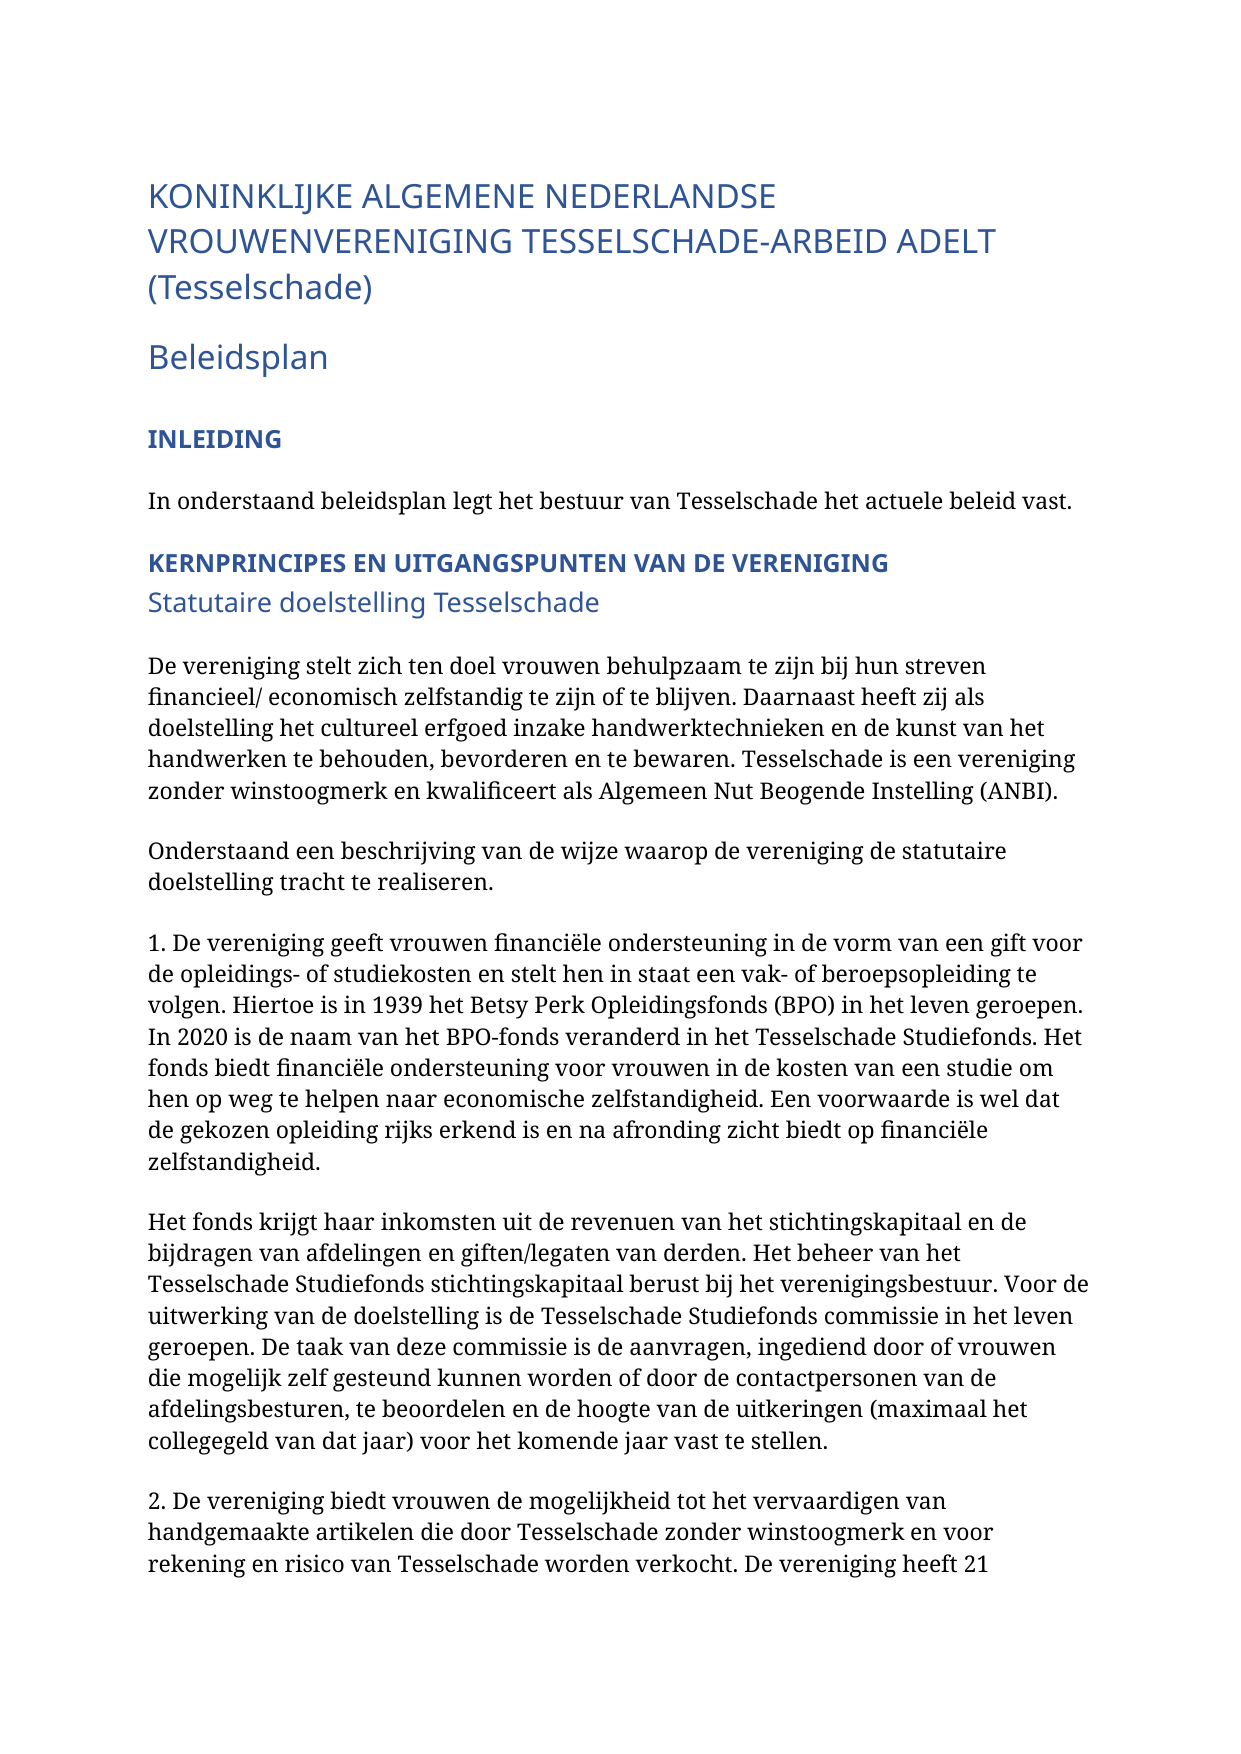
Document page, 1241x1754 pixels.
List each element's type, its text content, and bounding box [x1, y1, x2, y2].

text 1. De vereniging geeft vrouwen financiële ondersteuning in de vorm van een gift voor de opleidings- of studiekosten en stelt hen in staat een vak- of beroepsopleiding te volgen. Hiertoe is in 1939 het Betsy Perk Opleidingsfonds (BPO) in het leven geroepen. In 2020 is de naam van het BPO-fonds veranderd in het Tesselschade Studiefonds. Het fonds biedt financiële ondersteuning voor vrouwen in de kosten van een studie om hen op weg te helpen naar economische zelfstandigheid. Een voorwaarde is wel dat de gekozen opleiding rijks erkend is en na afronding zicht biedt op financiële zelfstandigheid. [148, 927, 1093, 1177]
text Het fonds krijgt haar inkomsten uit de revenuen van het stichtingskapitaal en de bijdragen van afdelingen en giften/legaten van derden. Het beheer van het Tesselschade Studiefonds stichtingskapitaal berust bij het verenigingsbestuur. Voor de uitwerking van de doelstelling is de Tesselschade Studiefonds commissie in het leven geroepen. De taak van deze commissie is de aanvragen, ingediend door of vrouwen die mogelijk zelf gesteund kunnen worden of door de contactpersonen van de afdelingsbesturen, te beoordelen en de hoogte van de uitkeringen (maximaal het collegegeld van dat jaar) voor het komende jaar vast te stellen. [148, 1206, 1093, 1456]
subtitle Statutaire doelstelling Tesselschade [148, 583, 1093, 620]
text De vereniging stelt zich ten doel vrouwen behulpzaam te zijn bij hun streven financieel/ economisch zelfstandig te zijn of te blijven. Daarnaast heeft zij als doelstelling het cultureel erfgoed inzake handwerktechnieken en de kunst van het handwerken te behouden, bevorderen en te bewaren. Tesselschade is een vereniging zonder winstoogmerk en kwalificeert als Algemeen Nut Beogende Instelling (ANBI). [148, 649, 1093, 806]
text In onderstaand beleidsplan legt het bestuur van Tesselschade het actuele beleid vast. [148, 485, 1093, 516]
subtitle KONINKLIJKE ALGEMENE NEDERLANDSE VROUWENVERENIGING TESSELSCHADE-ARBEID ADELT (Tesselschade) [148, 173, 1093, 309]
text Onderstaand een beschrijving van de wijze waarop de vereniging de statutaire doelstelling tracht te realiseren. [148, 835, 1093, 897]
subtitle INLEIDING [148, 422, 1093, 456]
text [148, 1485, 1093, 1579]
subtitle KERNPRINCIPES EN UITGANGSPUNTEN VAN DE VERENIGING [148, 545, 1093, 579]
subtitle Beleidsplan [148, 334, 1093, 379]
